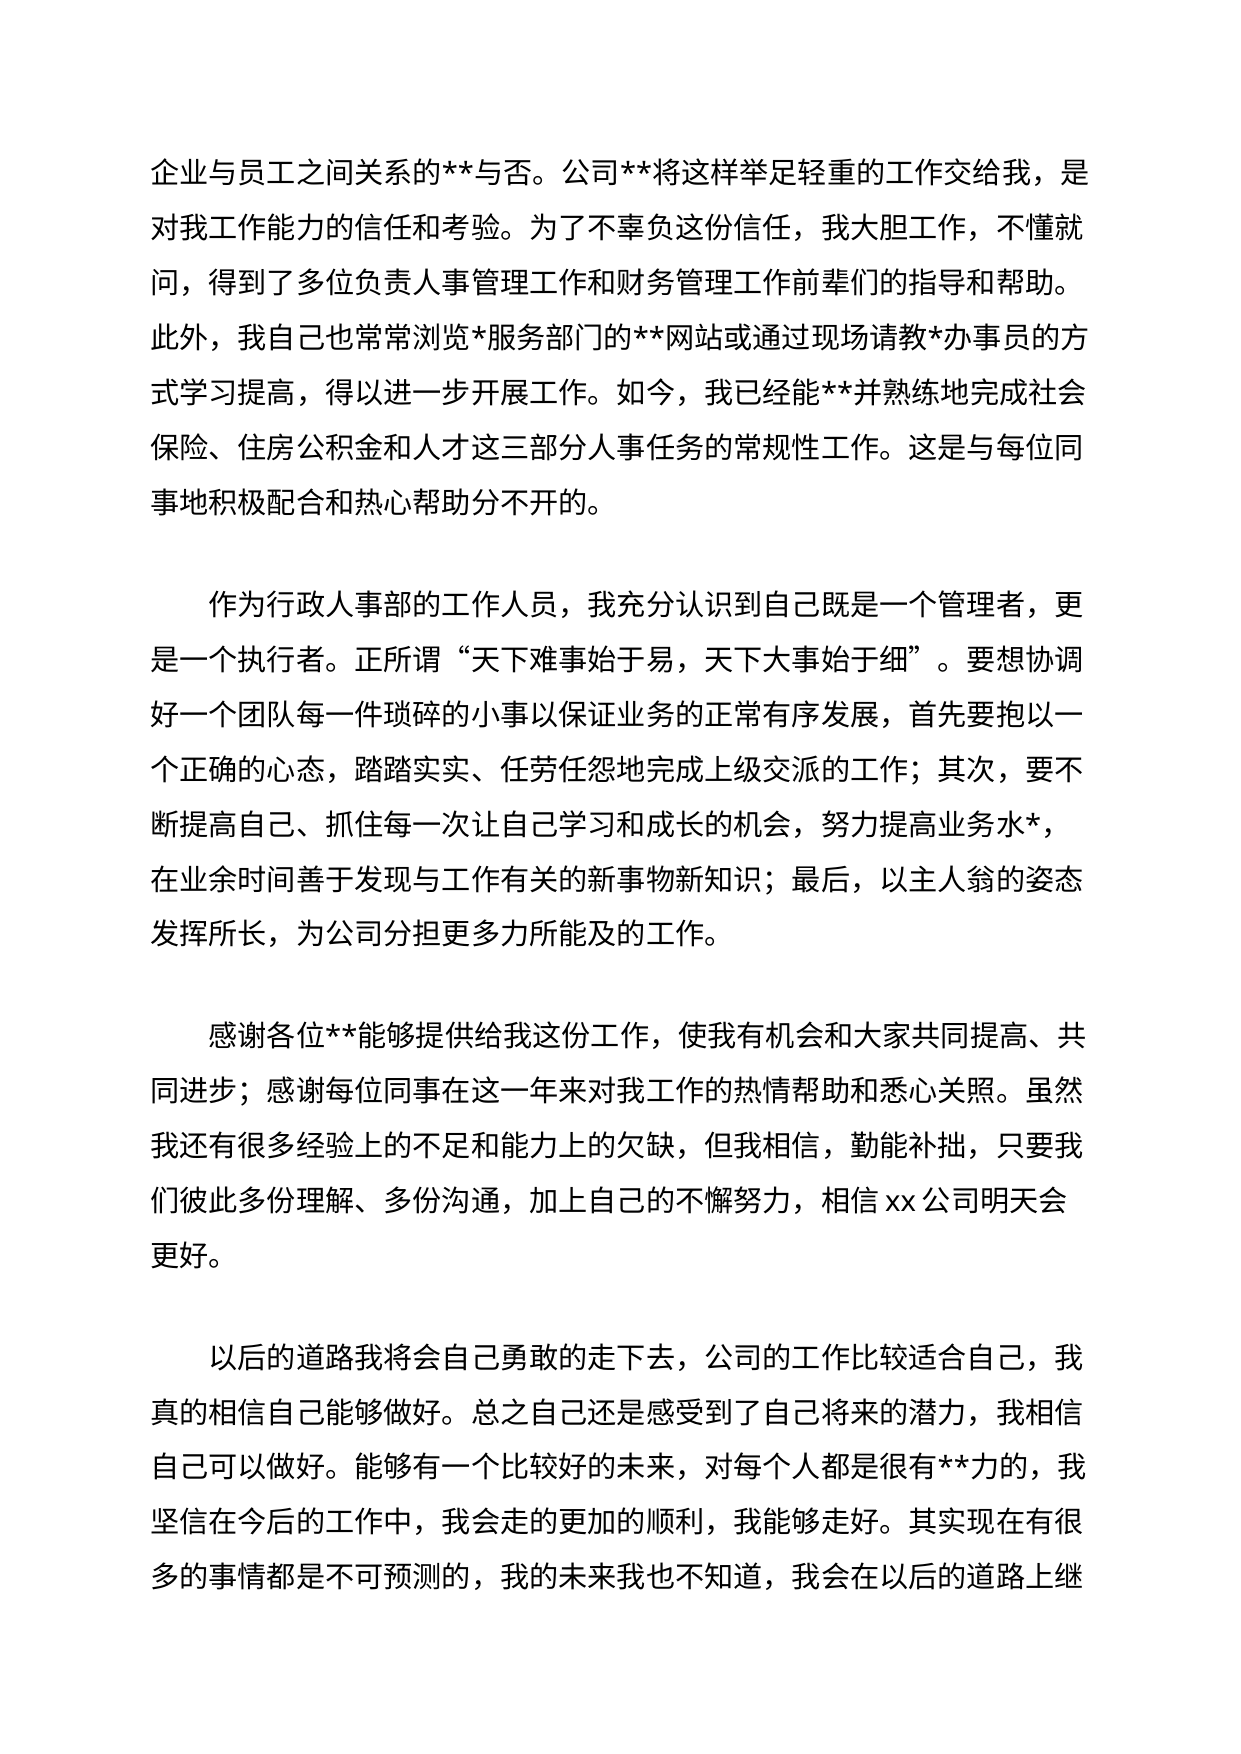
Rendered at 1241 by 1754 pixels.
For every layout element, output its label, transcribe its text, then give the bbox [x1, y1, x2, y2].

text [150, 150, 1090, 522]
text 作为行政人事部的工作人员，我充分认识到自己既是一个管理者，更是一个执行者。正所谓“天下难事始于易，天下大事始于细”。要想协调好一个团队每一件琐碎的小事以保证业务的正常有序发展，首先要抱以一个正确的心态，踏踏实实、任劳任怨地完成上级交派的工作；其次，要不断提高自己、抓住每一次让自己学习和成长的机会，努力提高业务水*，在业余时间善于发现与工作有关的新事物新知识；最后，以主人翁的姿态发挥所长，为公司分担更多力所能及的工作。 [150, 581, 1090, 953]
text 感谢各位**能够提供给我这份工作，使我有机会和大家共同提高、共同进步；感谢每位同事在这一年来对我工作的热情帮助和悉心关照。虽然我还有很多经验上的不足和能力上的欠缺，但我相信，勤能补拙，只要我们彼此多份理解、多份沟通，加上自己的不懈努力，相信xx公司明天会更好。 [150, 1013, 1090, 1275]
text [150, 1334, 1090, 1596]
